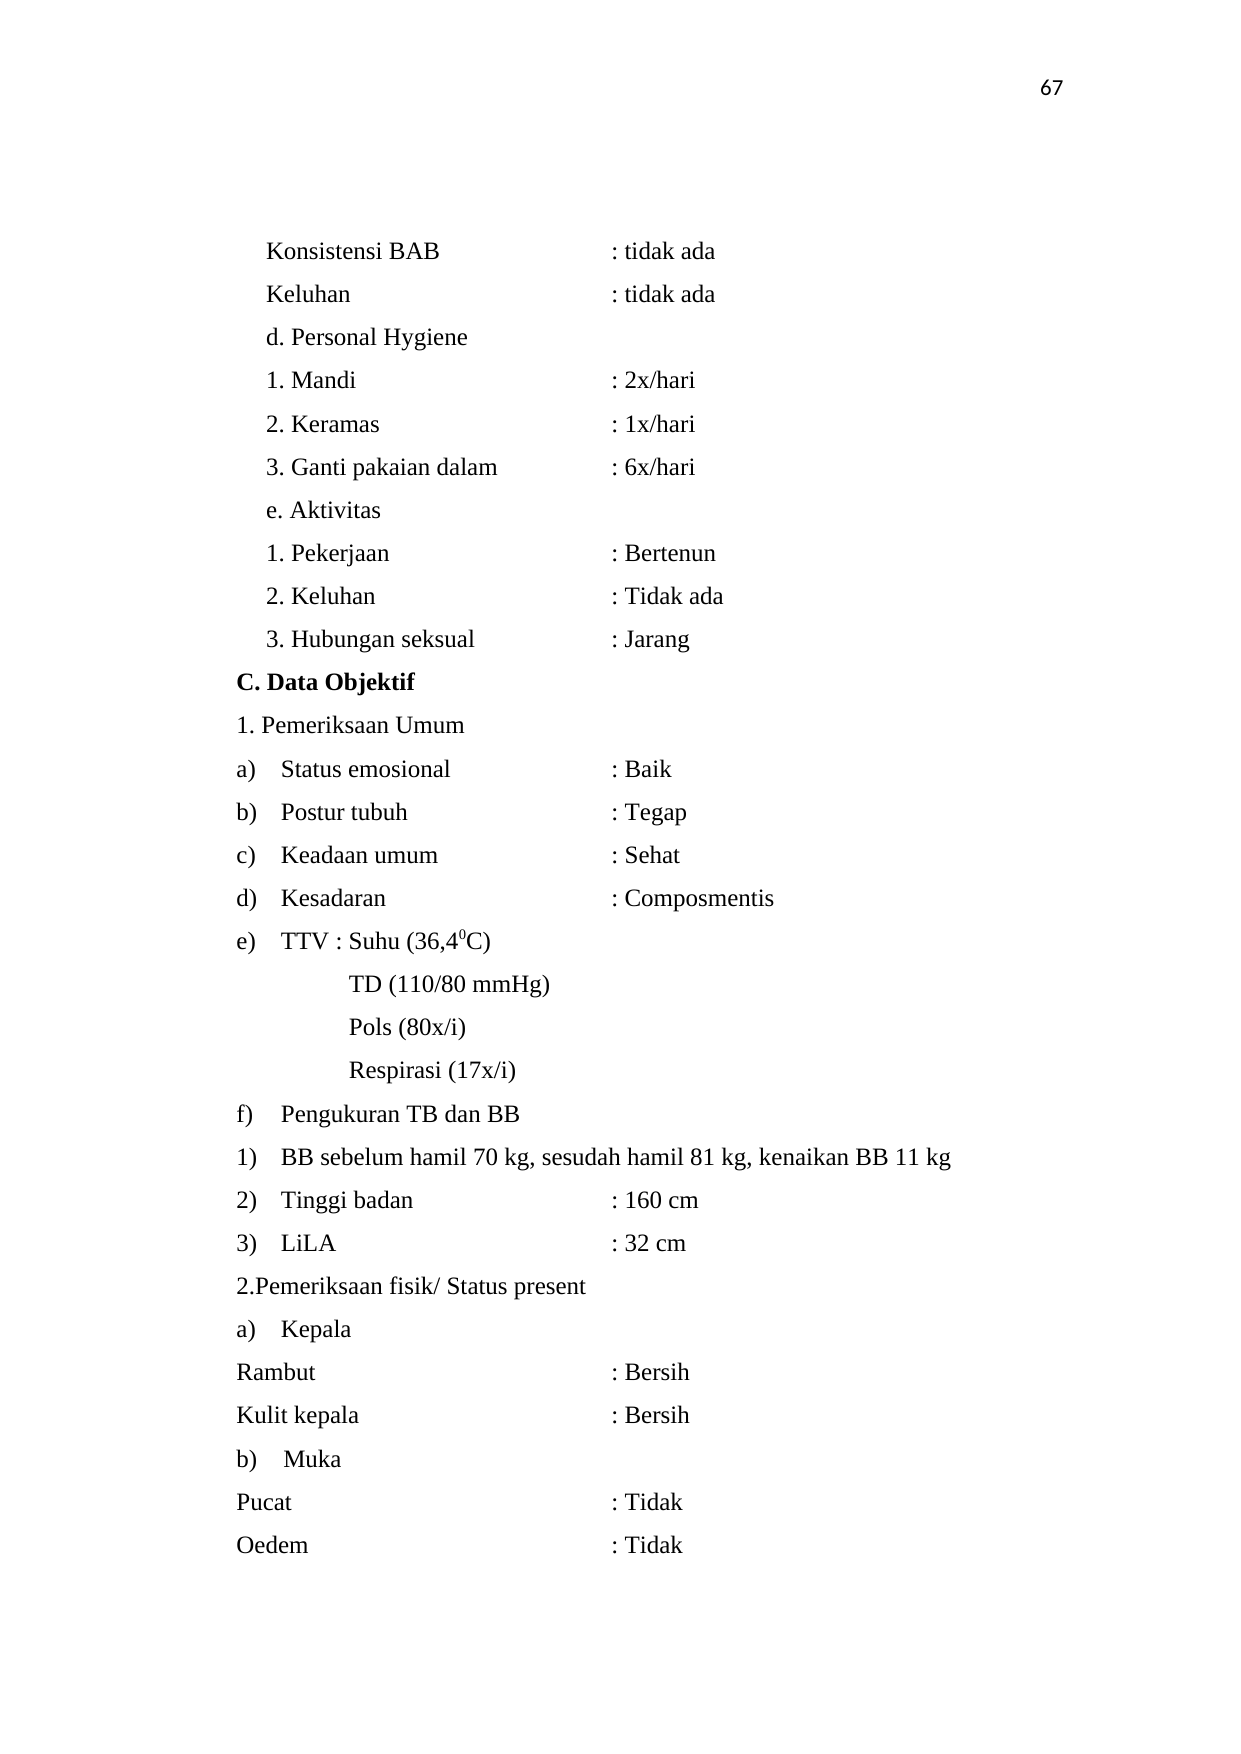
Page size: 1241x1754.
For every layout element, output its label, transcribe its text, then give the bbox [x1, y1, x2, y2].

list 2. Keramas : 1x/hari [236, 409, 1063, 437]
list BB sebelum hamil 70 kg, sesudah hamil 81 kg, kenaikan BB 11 kg [236, 1142, 1063, 1171]
list Rambut : Bersih [236, 1357, 1063, 1386]
list Konsistensi BAB : tidak ada [236, 236, 1063, 265]
list Pengukuran TB dan BB [236, 1099, 1063, 1127]
list e. Aktivitas [236, 495, 1063, 524]
list Kesadaran : Composmentis [236, 883, 1063, 912]
list Kepala [236, 1314, 1063, 1343]
list Pucat : Tidak [236, 1487, 1063, 1516]
list C. Data Objektif [236, 667, 1063, 696]
list Muka [236, 1444, 1063, 1472]
list 1. Mandi : 2x/hari [236, 366, 1063, 394]
list 3. Ganti pakaian dalam : 6x/hari [236, 452, 1063, 481]
list TTV : Suhu (36,40C) [236, 926, 1063, 955]
list 1. Pekerjaan : Bertenun [236, 538, 1063, 567]
list Keluhan : tidak ada [236, 279, 1063, 308]
list d. Personal Hygiene [236, 322, 1063, 351]
list Pols (80x/i) [236, 1012, 1063, 1041]
list Postur tubuh : Tegap [236, 797, 1063, 826]
list Status emosional : Baik [236, 754, 1063, 782]
list 2. Keluhan : Tidak ada [236, 581, 1063, 610]
list Tinggi badan : 160 cm [236, 1185, 1063, 1214]
list 3. Hubungan seksual : Jarang [236, 624, 1063, 653]
list Kulit kepala : Bersih [236, 1401, 1063, 1429]
list Keadaan umum : Sehat [236, 840, 1063, 869]
list Respirasi (17x/i) [236, 1056, 1063, 1084]
list LiLA : 32 cm [236, 1228, 1063, 1257]
list Oedem : Tidak [236, 1530, 1063, 1559]
list TD (110/80 mmHg) [236, 969, 1063, 998]
list 2.Pemeriksaan fisik/ Status present [236, 1271, 1063, 1300]
list 1. Pemeriksaan Umum [236, 711, 1063, 739]
